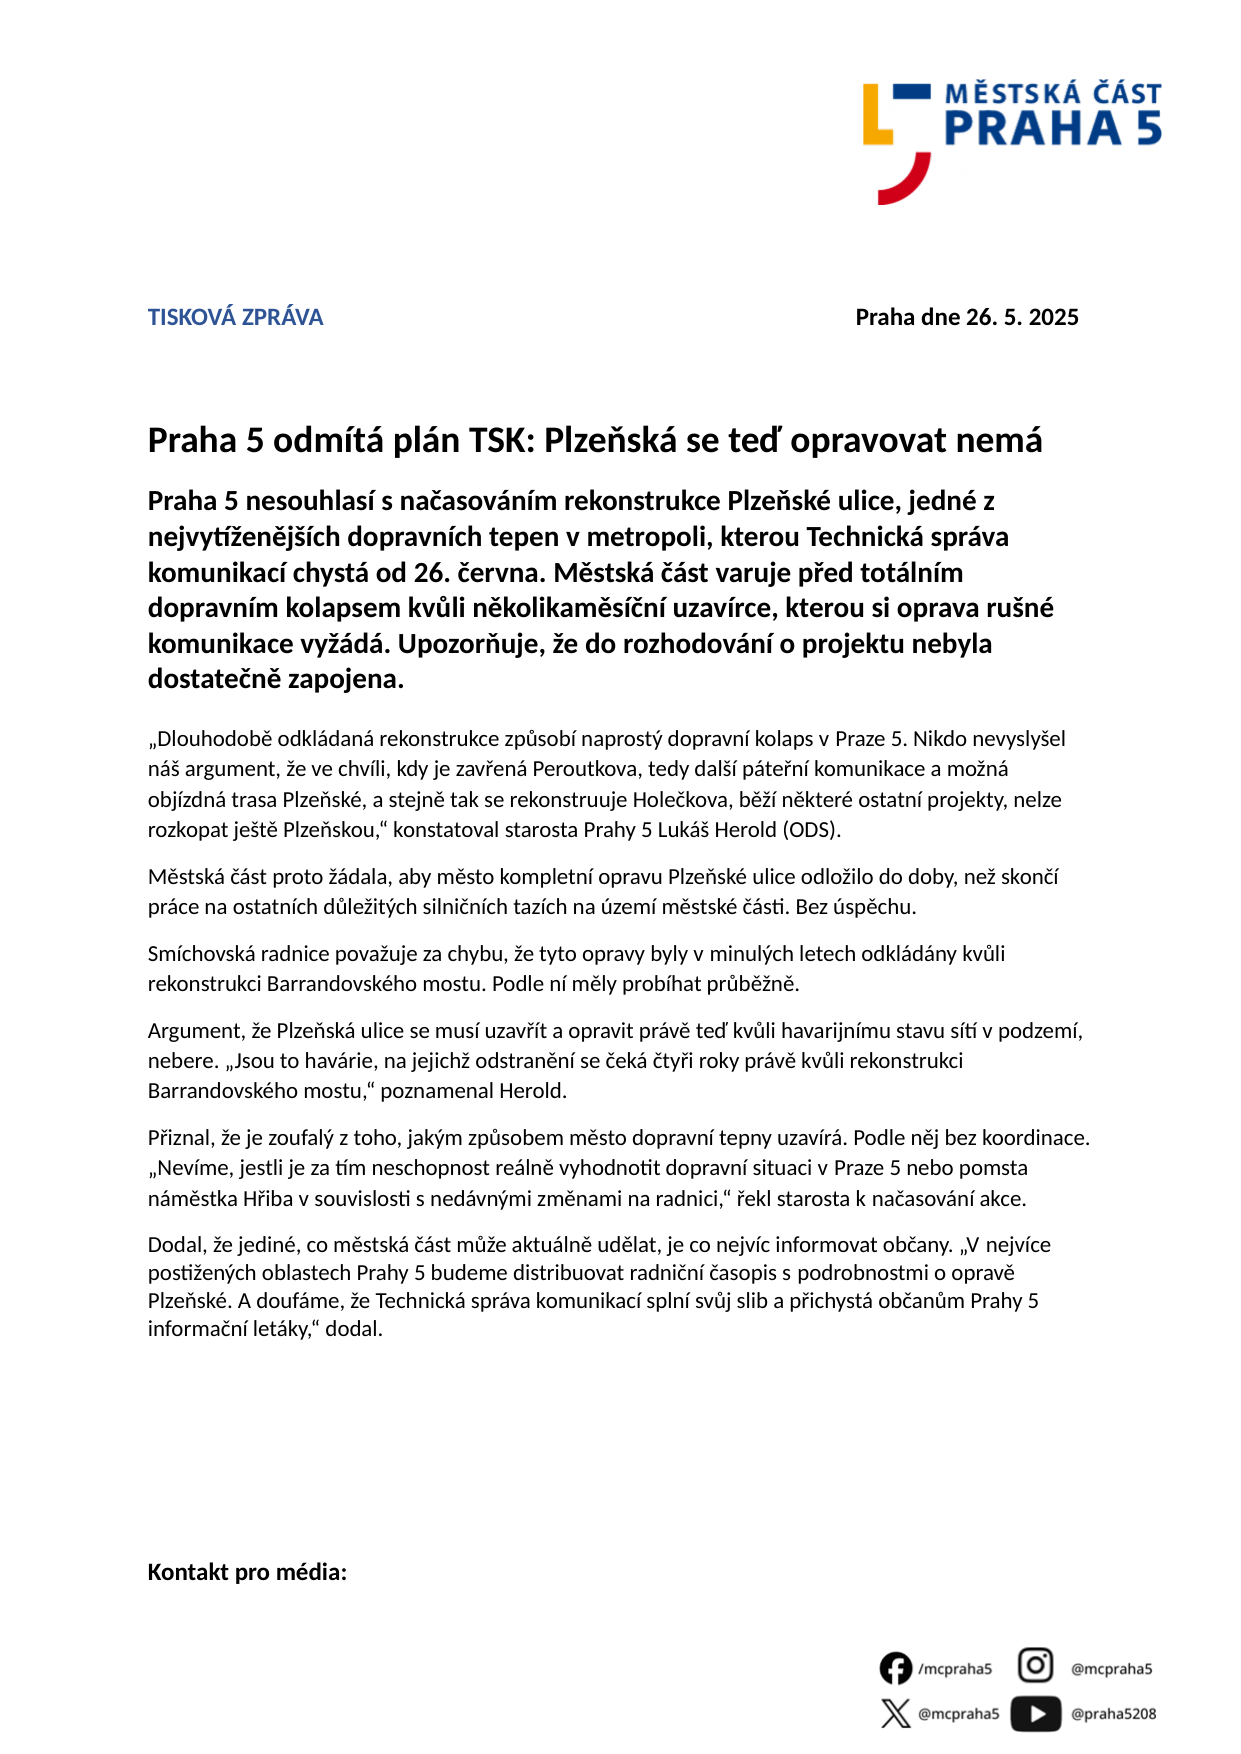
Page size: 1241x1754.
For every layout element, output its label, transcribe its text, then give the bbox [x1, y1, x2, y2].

text Městská část proto žádala, aby město kompletní opravu Plzeňské ulice odložilo do doby, než skončí práce na ostatních důležitých silničních tazích na území městské části. Bez úspěchu. [148, 862, 1093, 920]
picture [863, 79, 1163, 205]
text Kontakt pro média: [148, 1556, 1093, 1587]
text Argument, že Plzeňská ulice se musí uzavřít a opravit právě teď kvůli havarijnímu stavu sítí v podzemí, nebere. „Jsou to havárie, na jejichž odstranění se čeká čtyři roky právě kvůli rekonstrukci Barrandovského mostu,“ poznamenal Herold. [148, 1016, 1093, 1104]
picture [870, 1643, 1163, 1742]
text TISKOVÁ ZPRÁVA Praha dne 26. 5. 2025 [148, 301, 1093, 331]
text Dodal, že jediné, co městská část může aktuálně udělat, je co nejvíc informovat občany. „V nejvíce postižených oblastech Prahy 5 budeme distribuovat radniční časopis s podrobnostmi o opravě Plzeňské. A doufáme, že Technická správa komunikací splní svůj slib a přichystá občanům Prahy 5 informační letáky,“ dodal. [148, 1231, 1093, 1343]
text „Dlouhodobě odkládaná rekonstrukce způsobí naprostý dopravní kolaps v Praze 5. Nikdo nevyslyšel náš argument, že ve chvíli, kdy je zavřená Peroutkova, tedy další páteřní komunikace a možná objízdná trasa Plzeňské, a stejně tak se rekonstruuje Holečkova, běží některé ostatní projekty, nelze rozkopat ještě Plzeňskou,“ konstatoval starosta Prahy 5 Lukáš Herold (ODS). [148, 724, 1093, 843]
text Praha 5 nesouhlasí s načasováním rekonstrukce Plzeňské ulice, jedné z nejvytíženějších dopravních tepen v metropoli, kterou Technická správa komunikací chystá od 26. června. Městská část varuje před totálním dopravním kolapsem kvůli několikaměsíční uzavírce, kterou si oprava rušné komunikace vyžádá. Upozorňuje, že do rozhodování o projektu nebyla dostatečně zapojena. [148, 482, 1093, 696]
text Přiznal, že je zoufalý z toho, jakým způsobem město dopravní tepny uzavírá. Podle něj bez koordinace. „Nevíme, jestli je za tím neschopnost reálně vyhodnotit dopravní situaci v Praze 5 nebo pomsta náměstka Hřiba v souvislosti s nedávnými změnami na radnici,“ řekl starosta k načasování akce. [148, 1123, 1093, 1212]
text Praha 5 odmítá plán TSK: Plzeňská se teď opravovat nemá [148, 416, 1093, 462]
text Smíchovská radnice považuje za chybu, že tyto opravy byly v minulých letech odkládány kvůli rekonstrukci Barrandovského mostu. Podle ní měly probíhat průběžně. [148, 939, 1093, 997]
